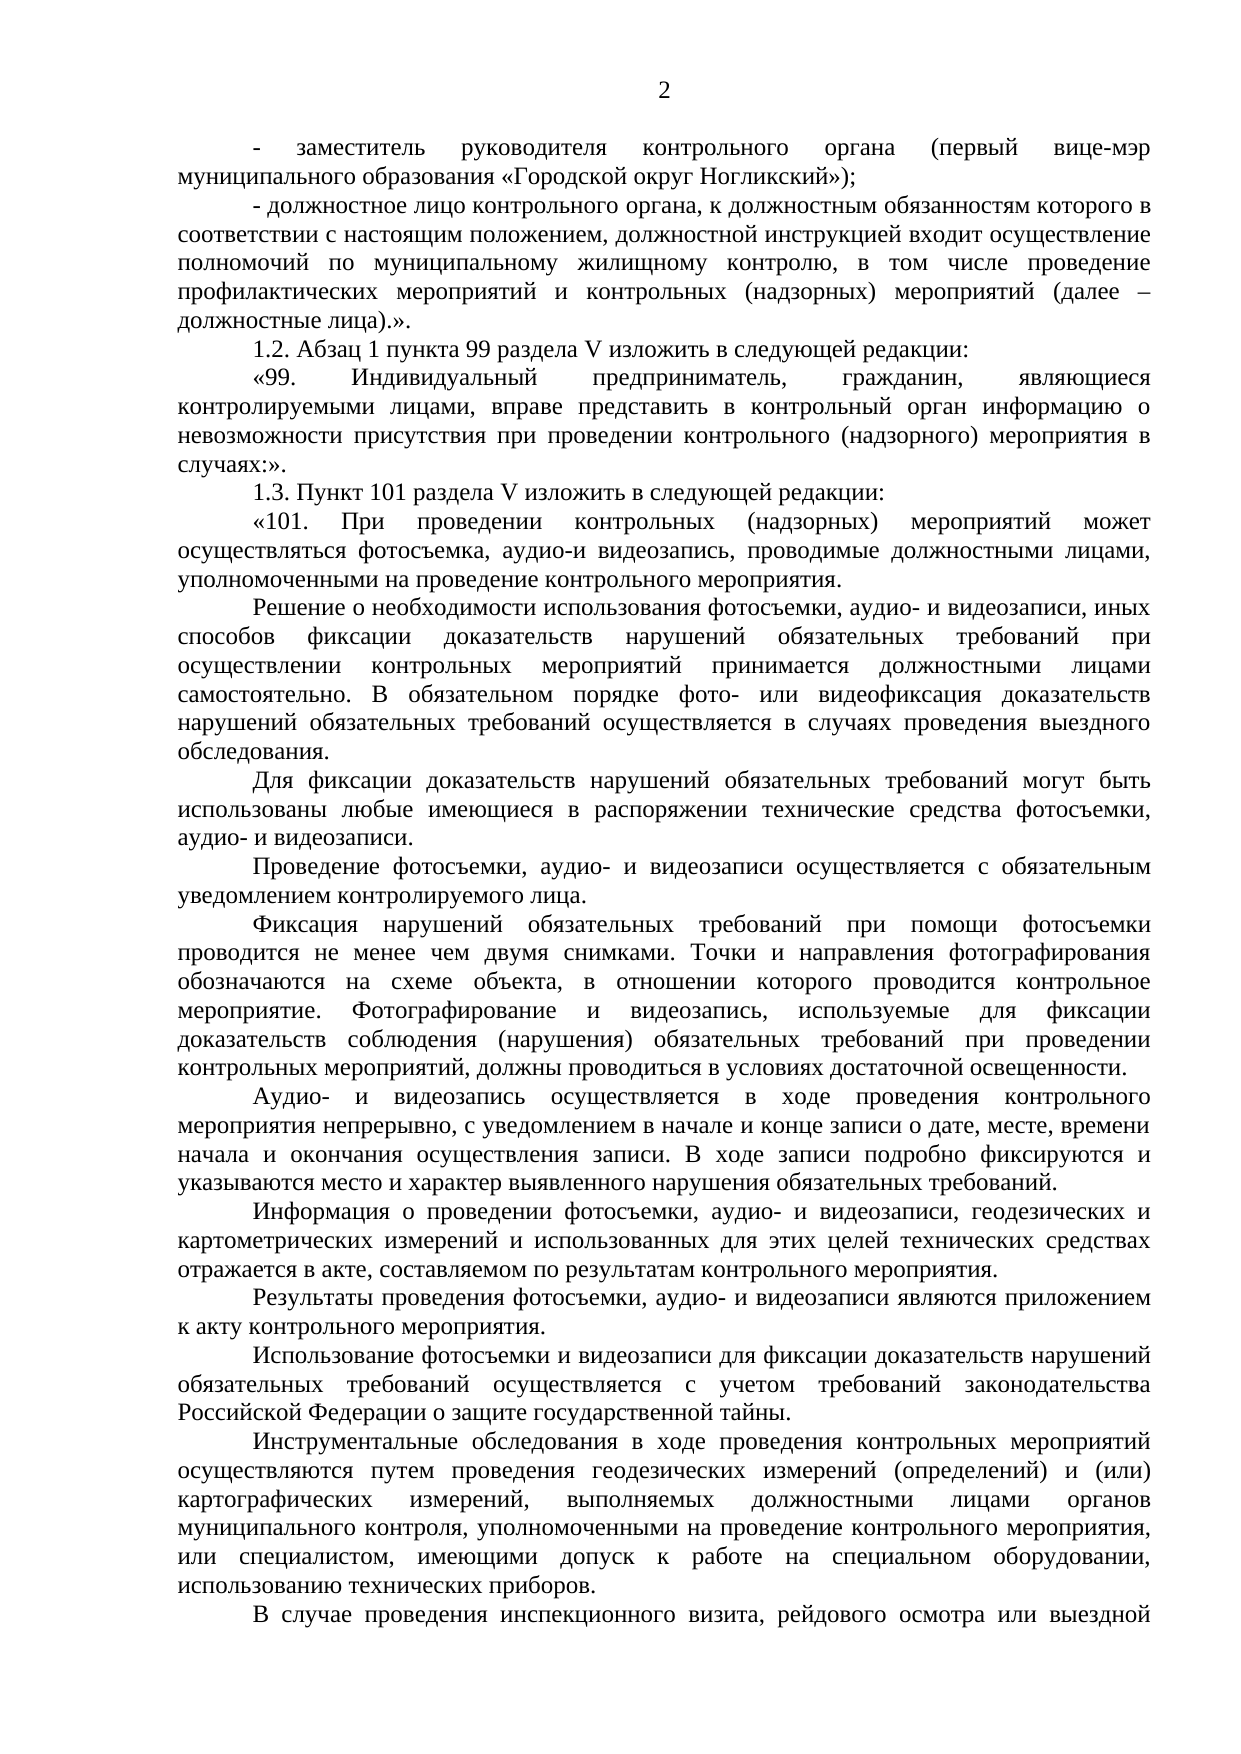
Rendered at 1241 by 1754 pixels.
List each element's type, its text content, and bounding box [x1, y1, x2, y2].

text Использование фотосъемки и видеозаписи для фиксации доказательств нарушений обязательных требований осуществляется с учетом требований законодательства Российской Федерации о защите государственной тайны. [177, 1340, 1152, 1426]
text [177, 1599, 1152, 1627]
text 1.3. Пункт 101 раздела V изложить в следующей редакции: [177, 477, 1152, 506]
text Инструментальные обследования в ходе проведения контрольных мероприятий осуществляются путем проведения геодезических измерений (определений) и (или) картографических измерений, выполняемых должностными лицами органов муниципального контроля, уполномоченными на проведение контрольного мероприятия, или специалистом, имеющими допуск к работе на специальном оборудовании, использованию технических приборов. [177, 1426, 1152, 1599]
text Решение о необходимости использования фотосъемки, аудио- и видеозаписи, иных способов фиксации доказательств нарушений обязательных требований при осуществлении контрольных мероприятий принимается должностными лицами самостоятельно. В обязательном порядке фото- или видеофиксация доказательств нарушений обязательных требований осуществляется в случаях проведения выездного обследования. [177, 592, 1152, 765]
text Аудио- и видеозапись осуществляется в ходе проведения контрольного мероприятия непрерывно, с уведомлением в начале и конце записи о дате, месте, времени начала и окончания осуществления записи. В ходе записи подробно фиксируются и указываются место и характер выявленного нарушения обязательных требований. [177, 1081, 1152, 1196]
text - заместитель руководителя контрольного органа (первый вице-мэр муниципального образования «Городской округ Ногликский»); [177, 132, 1152, 190]
text «101. При проведении контрольных (надзорных) мероприятий может осуществляться фотосъемка, аудио-и видеозапись, проводимые должностными лицами, уполномоченными на проведение контрольного мероприятия. [177, 506, 1152, 592]
text Для фиксации доказательств нарушений обязательных требований могут быть использованы любые имеющиеся в распоряжении технические средства фотосъемки, аудио- и видеозаписи. [177, 765, 1152, 851]
text Фиксация нарушений обязательных требований при помощи фотосъемки проводится не менее чем двумя снимками. Точки и направления фотографирования обозначаются на схеме объекта, в отношении которого проводится контрольное мероприятие. Фотографирование и видеозапись, используемые для фиксации доказательств соблюдения (нарушения) обязательных требований при проведении контрольных мероприятий, должны проводиться в условиях достаточной освещенности. [177, 909, 1152, 1081]
text 1.2. Абзац 1 пункта 99 раздела V изложить в следующей редакции: [177, 334, 1152, 362]
text Проведение фотосъемки, аудио- и видеозаписи осуществляется с обязательным уведомлением контролируемого лица. [177, 851, 1152, 909]
text - должностное лицо контрольного органа, к должностным обязанностям которого в соответствии с настоящим положением, должностной инструкцией входит осуществление полномочий по муниципальному жилищному контролю, в том числе проведение профилактических мероприятий и контрольных (надзорных) мероприятий (далее – должностные лица).». [177, 190, 1152, 334]
text Информация о проведении фотосъемки, аудио- и видеозаписи, геодезических и картометрических измерений и использованных для этих целей технических средствах отражается в акте, составляемом по результатам контрольного мероприятия. [177, 1196, 1152, 1282]
text «99. Индивидуальный предприниматель, гражданин, являющиеся контролируемыми лицами, вправе представить в контрольный орган информацию о невозможности присутствия при проведении контрольного (надзорного) мероприятия в случаях:». [177, 362, 1152, 477]
text Результаты проведения фотосъемки, аудио- и видеозаписи являются приложением к акту контрольного мероприятия. [177, 1282, 1152, 1340]
